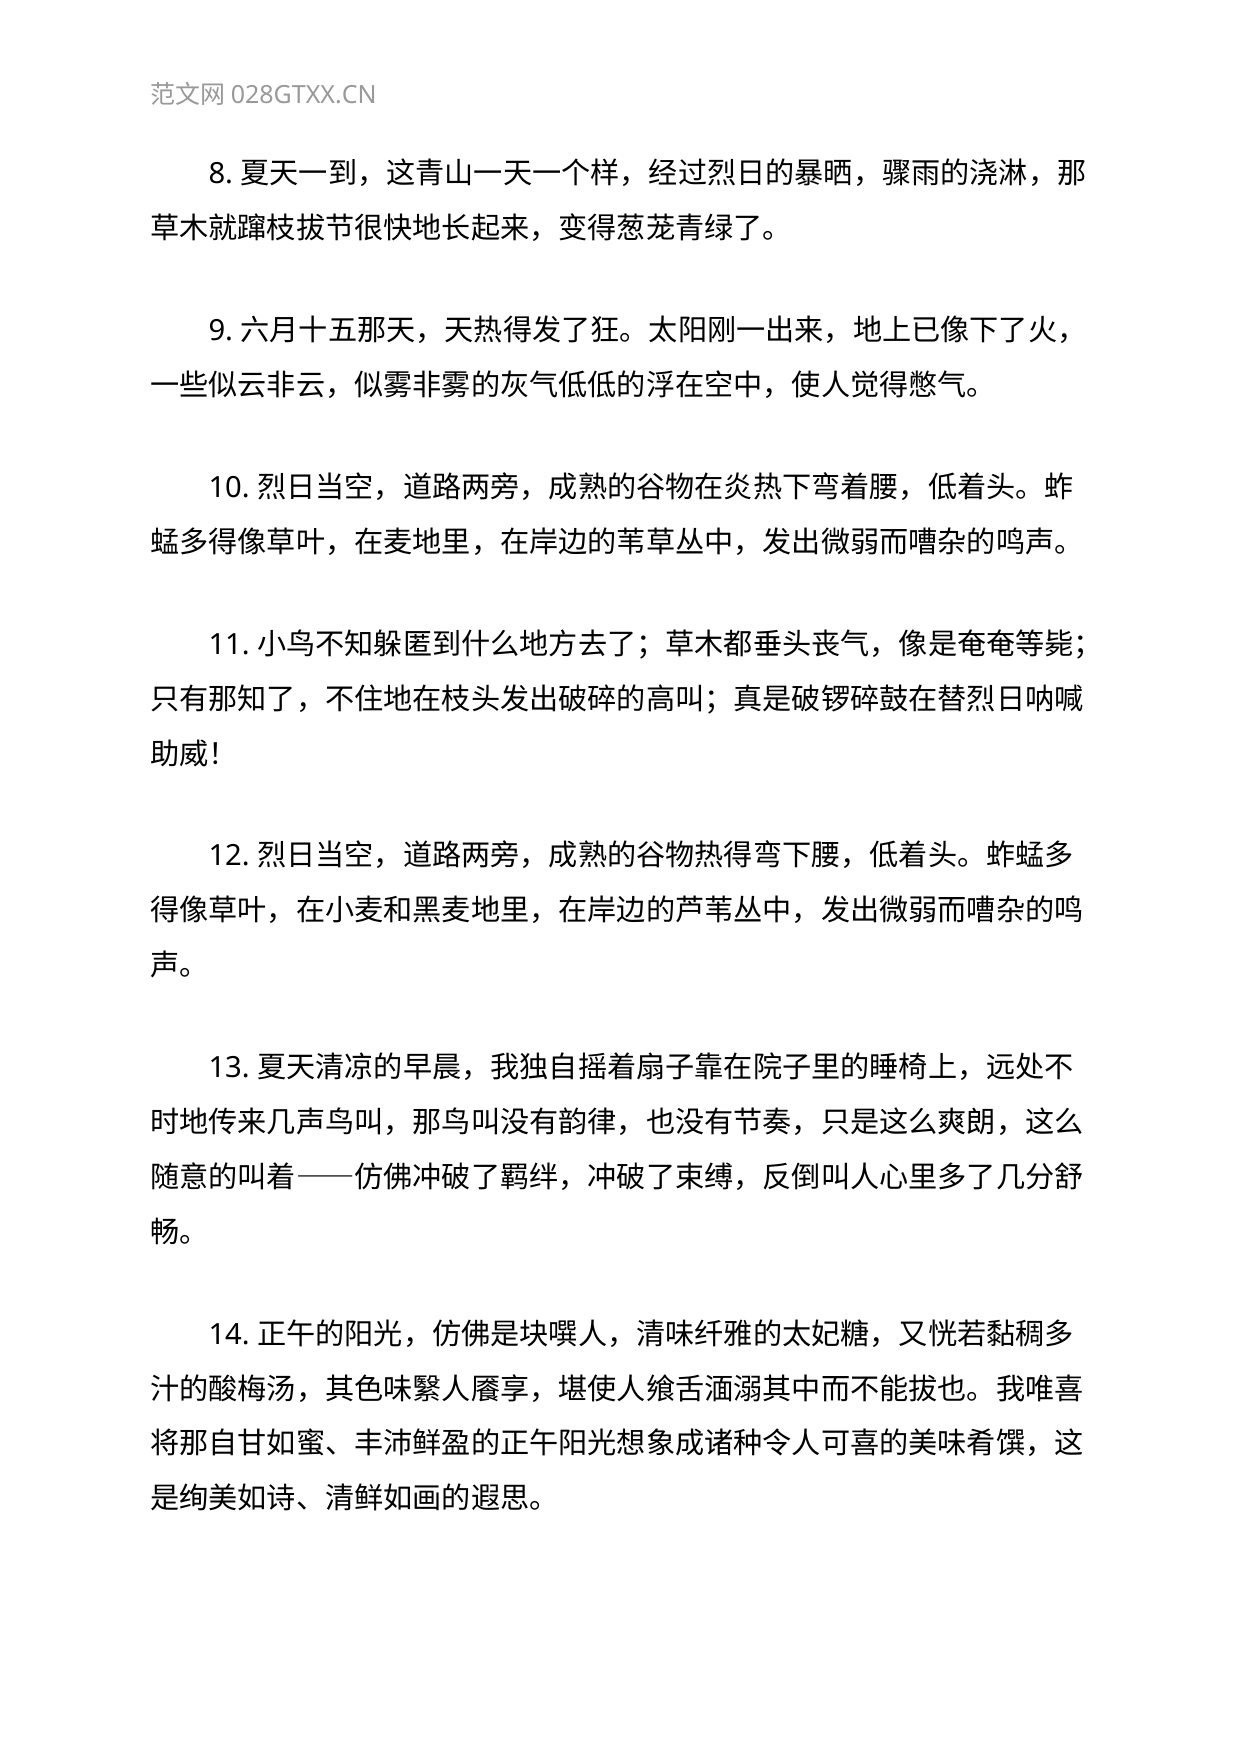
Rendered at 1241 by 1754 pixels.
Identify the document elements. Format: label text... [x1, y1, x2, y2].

text 11. 小鸟不知躲匿到什么地方去了；草木都垂头丧气，像是奄奄等毙；只有那知了，不住地在枝头发出破碎的高叫；真是破锣碎鼓在替烈日呐喊助威！ [150, 620, 1090, 772]
text 8. 夏天一到，这青山一天一个样，经过烈日的暴晒，骤雨的浇淋，那草木就蹿枝拔节很快地长起来，变得葱茏青绿了。 [150, 150, 1090, 247]
text 14. 正午的阳光，仿佛是块噀人，清味纤雅的太妃糖，又恍若黏稠多汁的酸梅汤，其色味繄人餍享，堪使人飨舌湎溺其中而不能拔也。我唯喜将那自甘如蜜、丰沛鲜盈的正午阳光想象成诸种令人可喜的美味肴馔，这是绚美如诗、清鲜如画的遐思。 [150, 1310, 1090, 1517]
text 9. 六月十五那天，天热得发了狂。太阳刚一出来，地上已像下了火，一些似云非云，似雾非雾的灰气低低的浮在空中，使人觉得憋气。 [150, 307, 1090, 404]
text 10. 烈日当空，道路两旁，成熟的谷物在炎热下弯着腰，低着头。蚱蜢多得像草叶，在麦地里，在岸边的苇草丛中，发出微弱而嘈杂的鸣声。 [150, 463, 1090, 561]
text 13. 夏天清凉的早晨，我独自摇着扇子靠在院子里的睡椅上，远处不时地传来几声鸟叫，那鸟叫没有韵律，也没有节奏，只是这么爽朗，这么随意的叫着――仿佛冲破了羁绊，冲破了束缚，反倒叫人心里多了几分舒畅。 [150, 1044, 1090, 1251]
text 12. 烈日当空，道路两旁，成熟的谷物热得弯下腰，低着头。蚱蜢多得像草叶，在小麦和黑麦地里，在岸边的芦苇丛中，发出微弱而嘈杂的鸣声。 [150, 832, 1090, 984]
